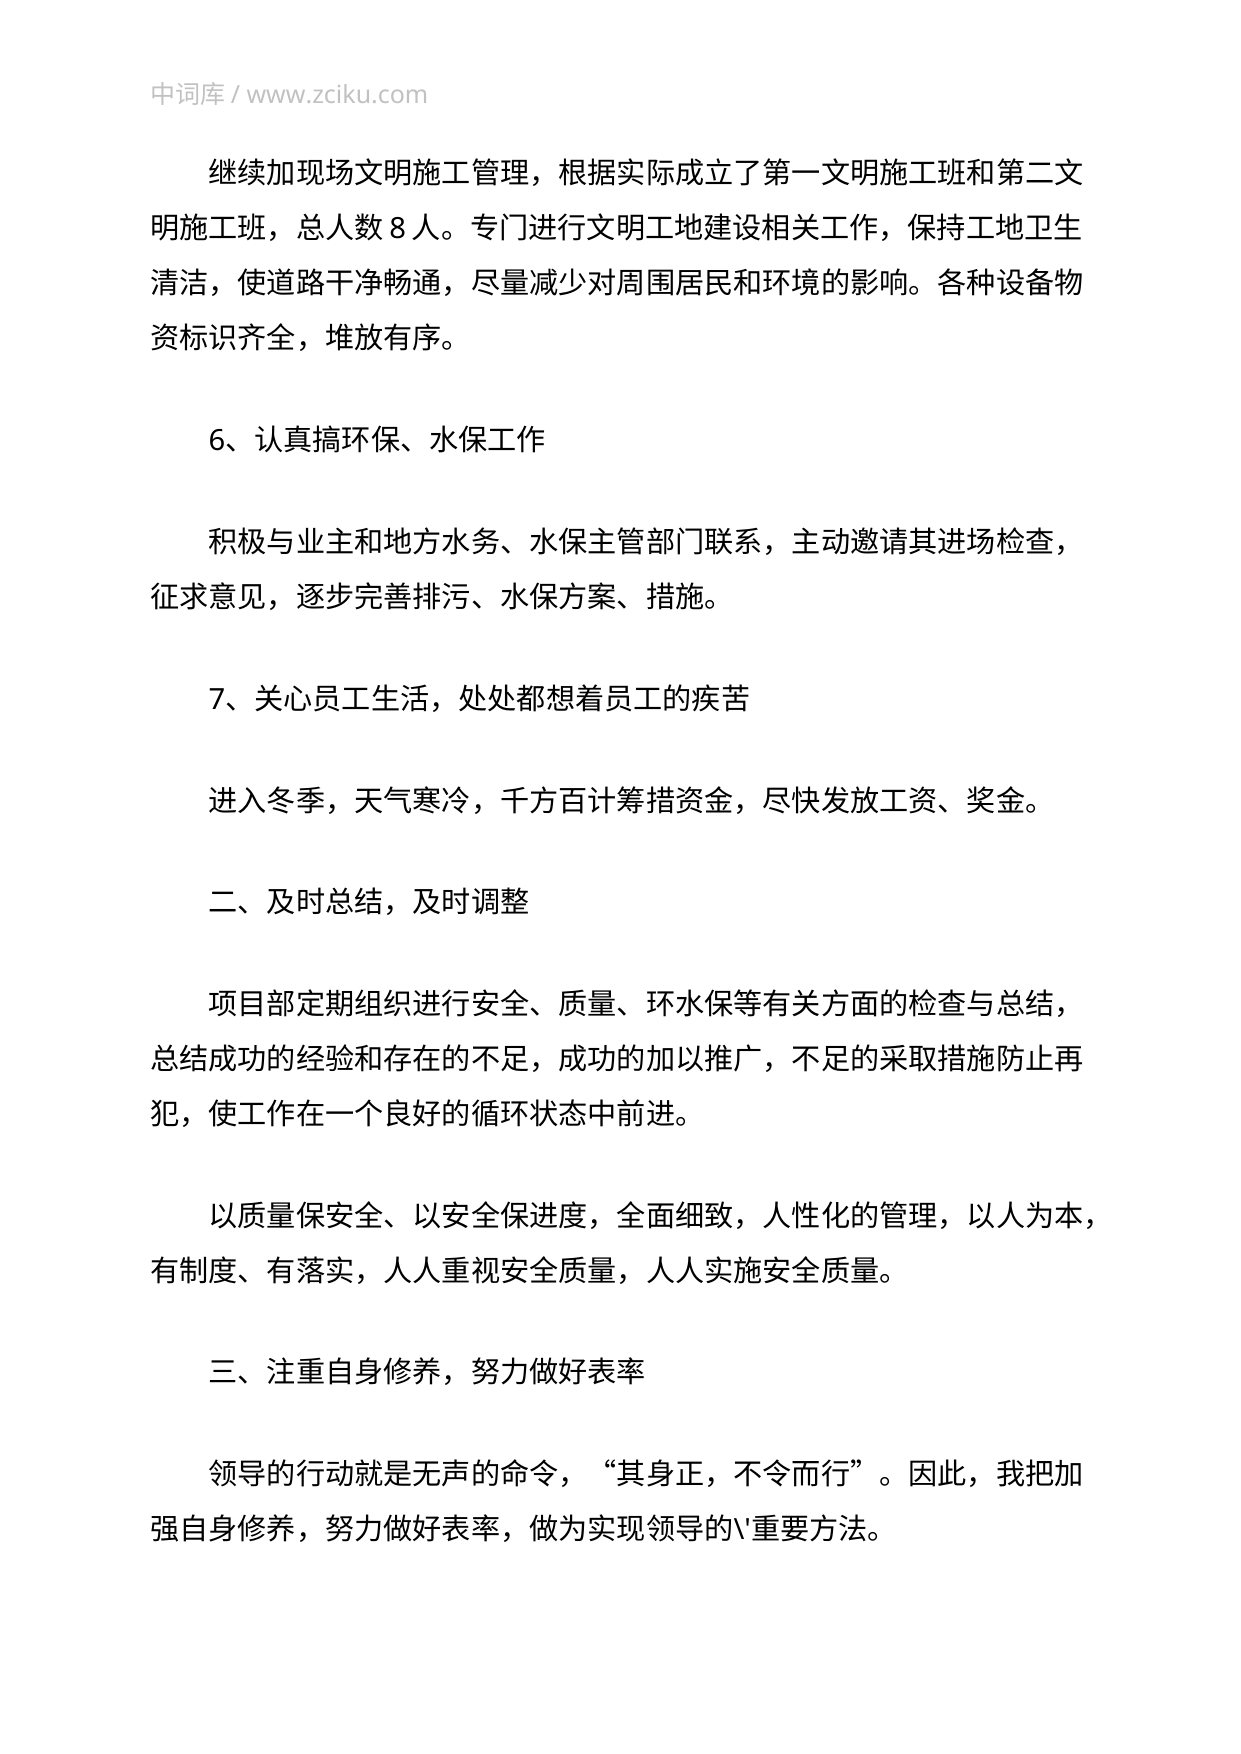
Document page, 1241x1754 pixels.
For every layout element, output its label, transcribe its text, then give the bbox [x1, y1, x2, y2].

text 7、关心员工生活，处处都想着员工的疾苦 [150, 675, 1090, 718]
text 进入冬季，天气寒冷，千方百计筹措资金，尽快发放工资、奖金。 [150, 777, 1090, 819]
text 三、注重自身修养，努力做好表率 [150, 1349, 1090, 1391]
text 6、认真搞环保、水保工作 [150, 417, 1090, 459]
text 领导的行动就是无声的命令，“其身正，不令而行”。因此，我把加强自身修养，努力做好表率，做为实现领导的\'重要方法。 [150, 1451, 1090, 1548]
text 积极与业主和地方水务、水保主管部门联系，主动邀请其进场检查，征求意见，逐步完善排污、水保方案、措施。 [150, 518, 1090, 616]
text 继续加现场文明施工管理，根据实际成立了第一文明施工班和第二文明施工班，总人数8人。专门进行文明工地建设相关工作，保持工地卫生清洁，使道路干净畅通，尽量减少对周围居民和环境的影响。各种设备物资标识齐全，堆放有序。 [150, 150, 1090, 357]
text 二、及时总结，及时调整 [150, 879, 1090, 921]
text 以质量保安全、以安全保进度，全面细致，人性化的管理，以人为本，有制度、有落实，人人重视安全质量，人人实施安全质量。 [150, 1192, 1090, 1289]
text 项目部定期组织进行安全、质量、环水保等有关方面的检查与总结，总结成功的经验和存在的不足，成功的加以推广，不足的采取措施防止再犯，使工作在一个良好的循环状态中前进。 [150, 981, 1090, 1133]
